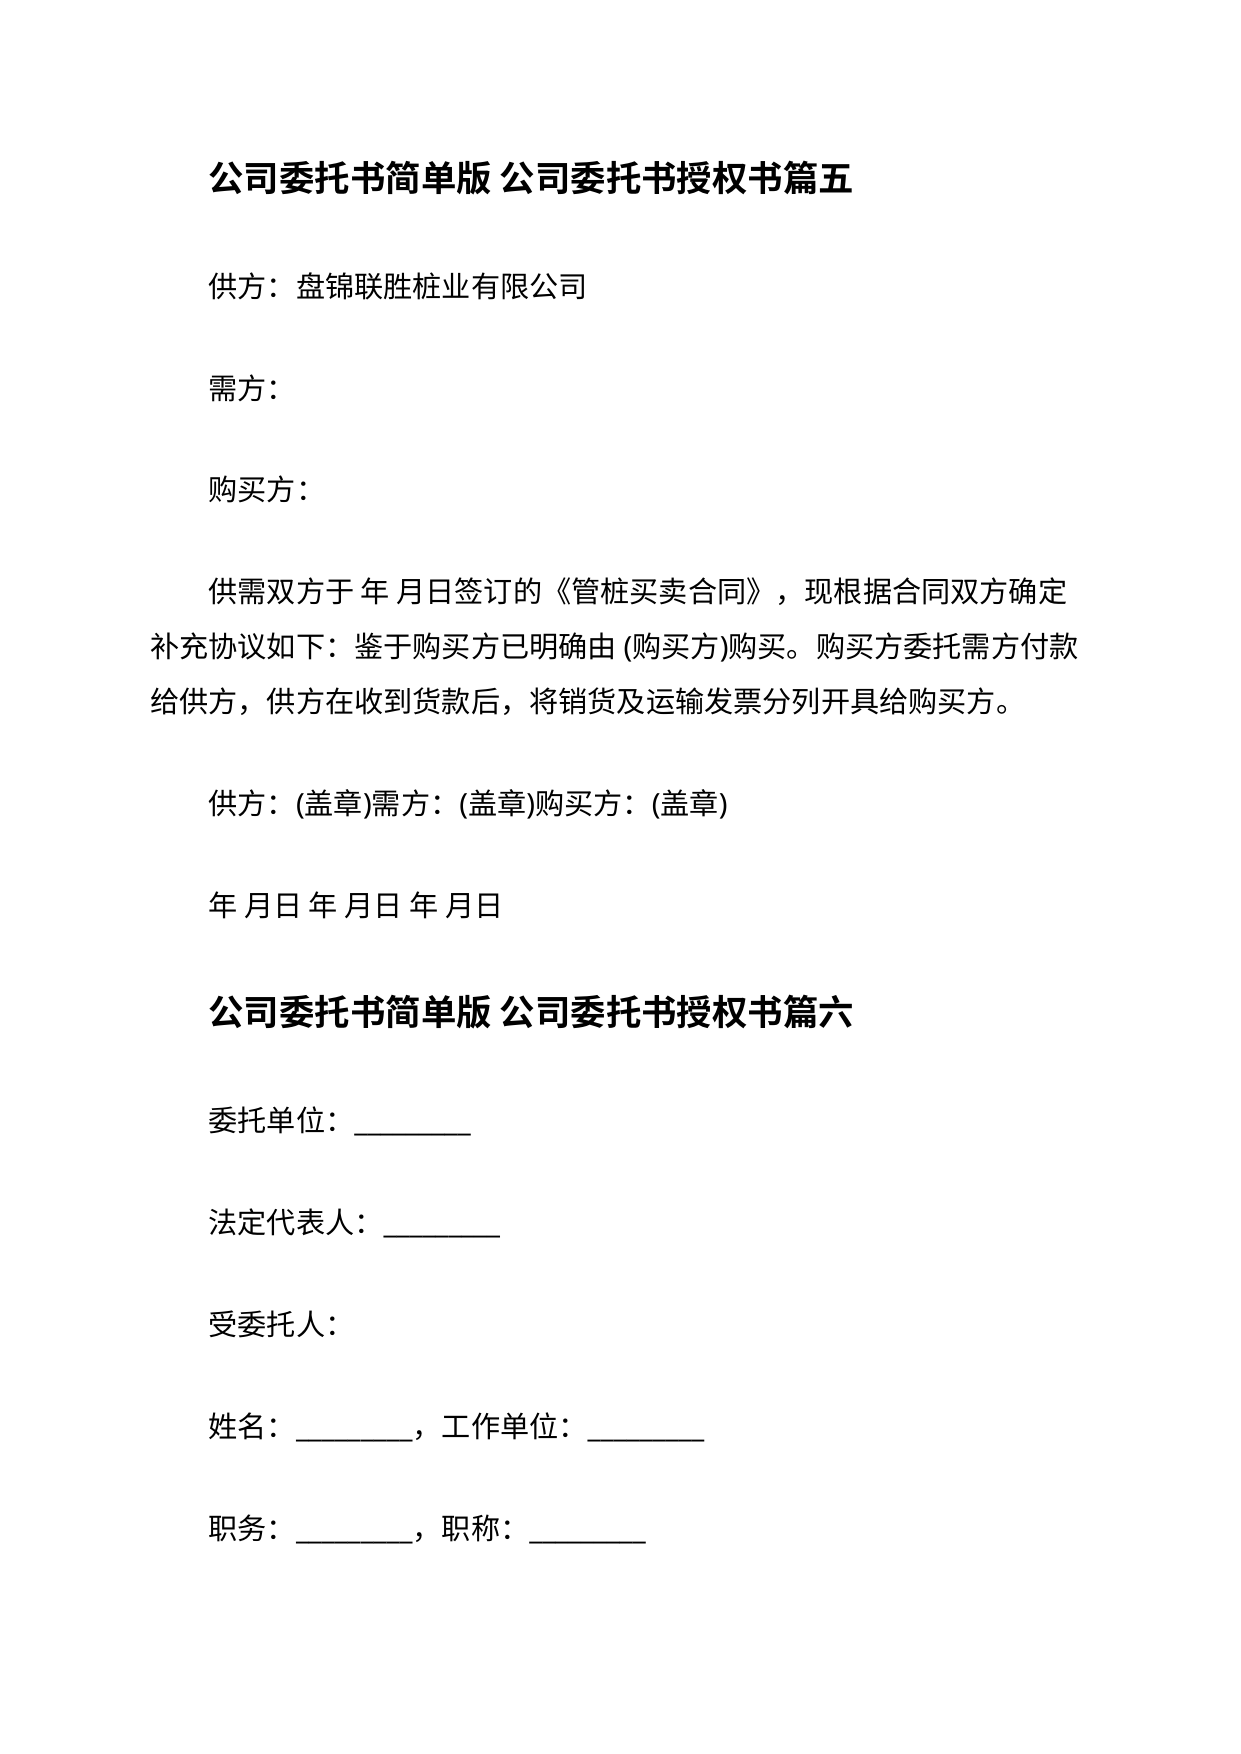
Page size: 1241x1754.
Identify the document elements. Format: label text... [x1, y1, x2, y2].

text 委托单位：_________ [150, 1098, 1090, 1140]
text 职务：_________，职称：_________ [150, 1505, 1090, 1548]
text 公司委托书简单版 公司委托书授权书篇五 [150, 150, 1090, 201]
text 供需双方于 年 月日签订的《管桩买卖合同》，现根据合同双方确定补充协议如下：鉴于购买方已明确由 (购买方)购买。购买方委托需方付款给供方，供方在收到货款后，将销货及运输发票分列开具给购买方。 [150, 569, 1090, 721]
text 供方：盘锦联胜桩业有限公司 [150, 263, 1090, 306]
text 年 月日 年 月日 年 月日 [150, 882, 1090, 925]
text 需方： [150, 365, 1090, 407]
text 法定代表人：_________ [150, 1199, 1090, 1242]
text 供方：(盖章)需方：(盖章)购买方：(盖章) [150, 780, 1090, 823]
text 公司委托书简单版 公司委托书授权书篇六 [150, 984, 1090, 1035]
text 购买方： [150, 467, 1090, 509]
text 姓名：_________，工作单位：_________ [150, 1403, 1090, 1446]
text 受委托人： [150, 1302, 1090, 1344]
